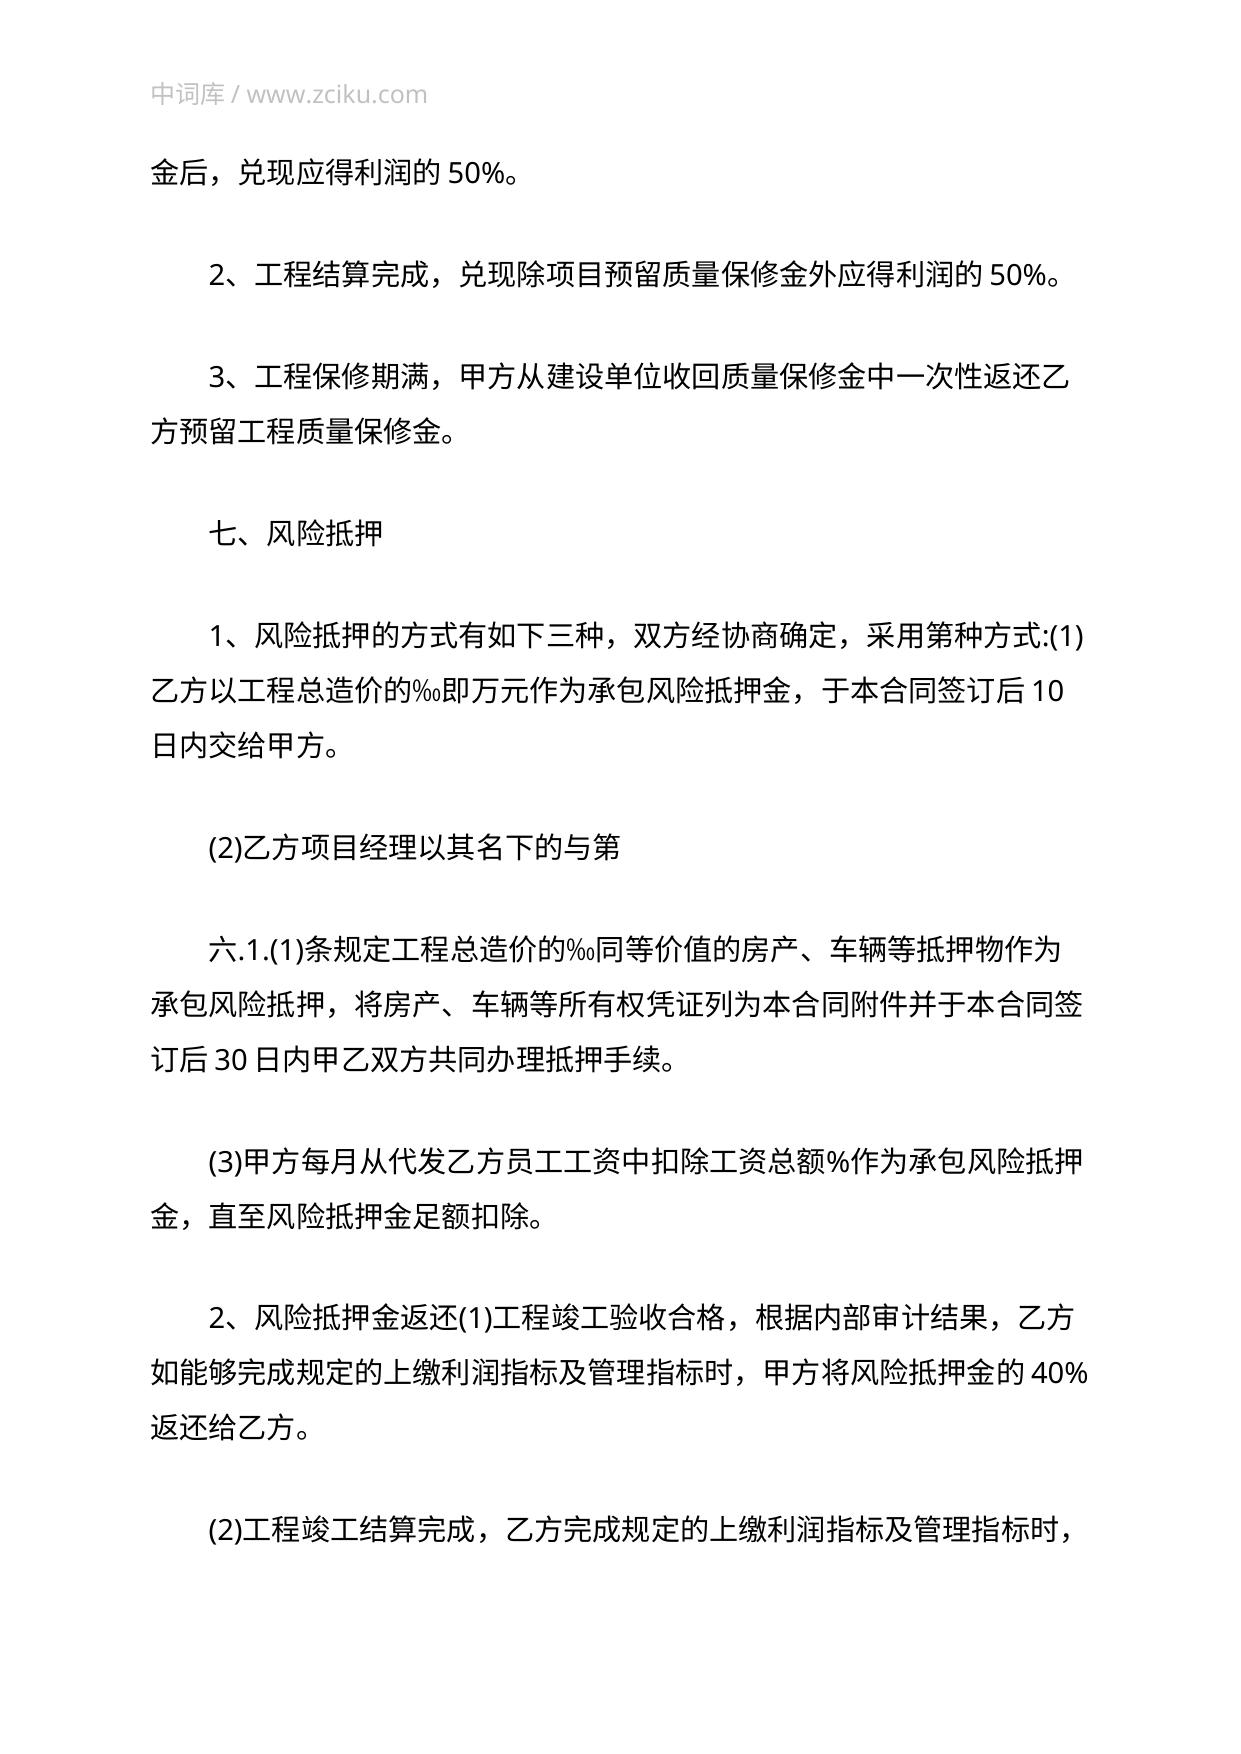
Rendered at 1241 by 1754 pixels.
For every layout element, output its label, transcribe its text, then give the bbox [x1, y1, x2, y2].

text 3、工程保修期满，甲方从建设单位收回质量保修金中一次性返还乙方预留工程质量保修金。 [150, 354, 1090, 451]
text 1、风险抵押的方式有如下三种，双方经协商确定，采用第种方式:(1)乙方以工程总造价的‰即万元作为承包风险抵押金，于本合同签订后10日内交给甲方。 [150, 612, 1090, 765]
text 2、工程结算完成，兑现除项目预留质量保修金外应得利润的50%。 [150, 252, 1090, 294]
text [150, 150, 1090, 192]
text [150, 1507, 1090, 1549]
text 六.1.(1)条规定工程总造价的‰同等价值的房产、车辆等抵押物作为承包风险抵押，将房产、车辆等所有权凭证列为本合同附件并于本合同签订后30日内甲乙双方共同办理抵押手续。 [150, 926, 1090, 1078]
text (2)乙方项目经理以其名下的与第 [150, 824, 1090, 867]
text (3)甲方每月从代发乙方员工工资中扣除工资总额%作为承包风险抵押金，直至风险抵押金足额扣除。 [150, 1138, 1090, 1235]
text 2、风险抵押金返还(1)工程竣工验收合格，根据内部审计结果，乙方如能够完成规定的上缴利润指标及管理指标时，甲方将风险抵押金的40%返还给乙方。 [150, 1295, 1090, 1447]
text 七、风险抵押 [150, 511, 1090, 553]
